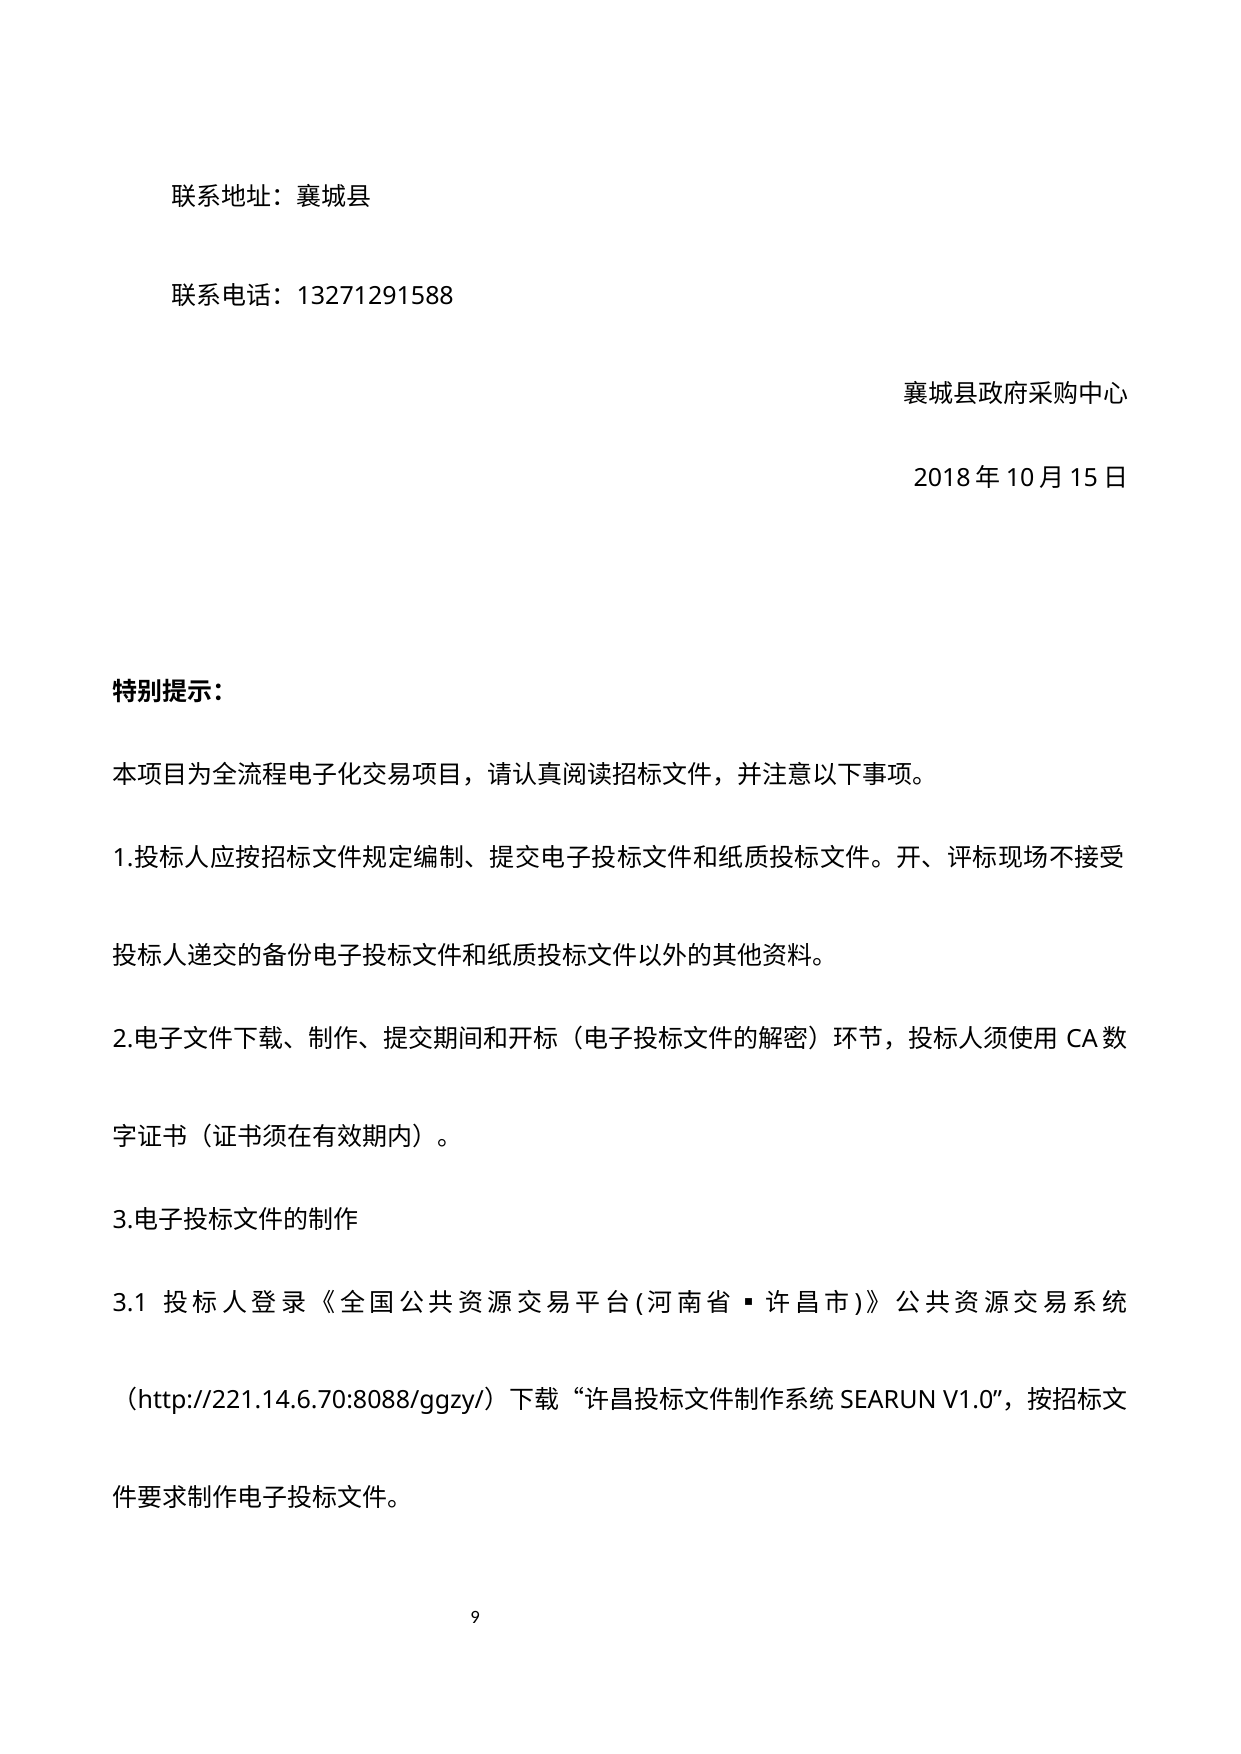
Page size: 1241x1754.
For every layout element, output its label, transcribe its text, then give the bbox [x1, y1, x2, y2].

text 联系电话：13271291588 [112, 261, 1112, 326]
text 联系地址：襄城县 [112, 162, 1112, 227]
text 特别提示： [112, 657, 1128, 722]
text 襄城县政府采购中心 [112, 359, 1128, 424]
text 2.电子文件下载、制作、提交期间和开标（电子投标文件的解密）环节，投标人须使用CA数字证书（证书须在有效期内）。 [112, 1004, 1128, 1167]
text 3.电子投标文件的制作 [112, 1185, 1128, 1250]
text 1.投标人应按招标文件规定编制、提交电子投标文件和纸质投标文件。开、评标现场不接受投标人递交的备份电子投标文件和纸质投标文件以外的其他资料。 [112, 823, 1128, 986]
text 3.1 投标人登录《全国公共资源交易平台(河南省▪许昌市)》公共资源交易系统（http://221.14.6.70:8088/ggzy/）下载“许昌投标文件制作系统SEARUN V1.0”，按招标文件要求制作电子投标文件。 [112, 1268, 1128, 1528]
text 2018年10月15日 [112, 443, 1128, 508]
text 本项目为全流程电子化交易项目，请认真阅读招标文件，并注意以下事项。 [112, 740, 1128, 805]
